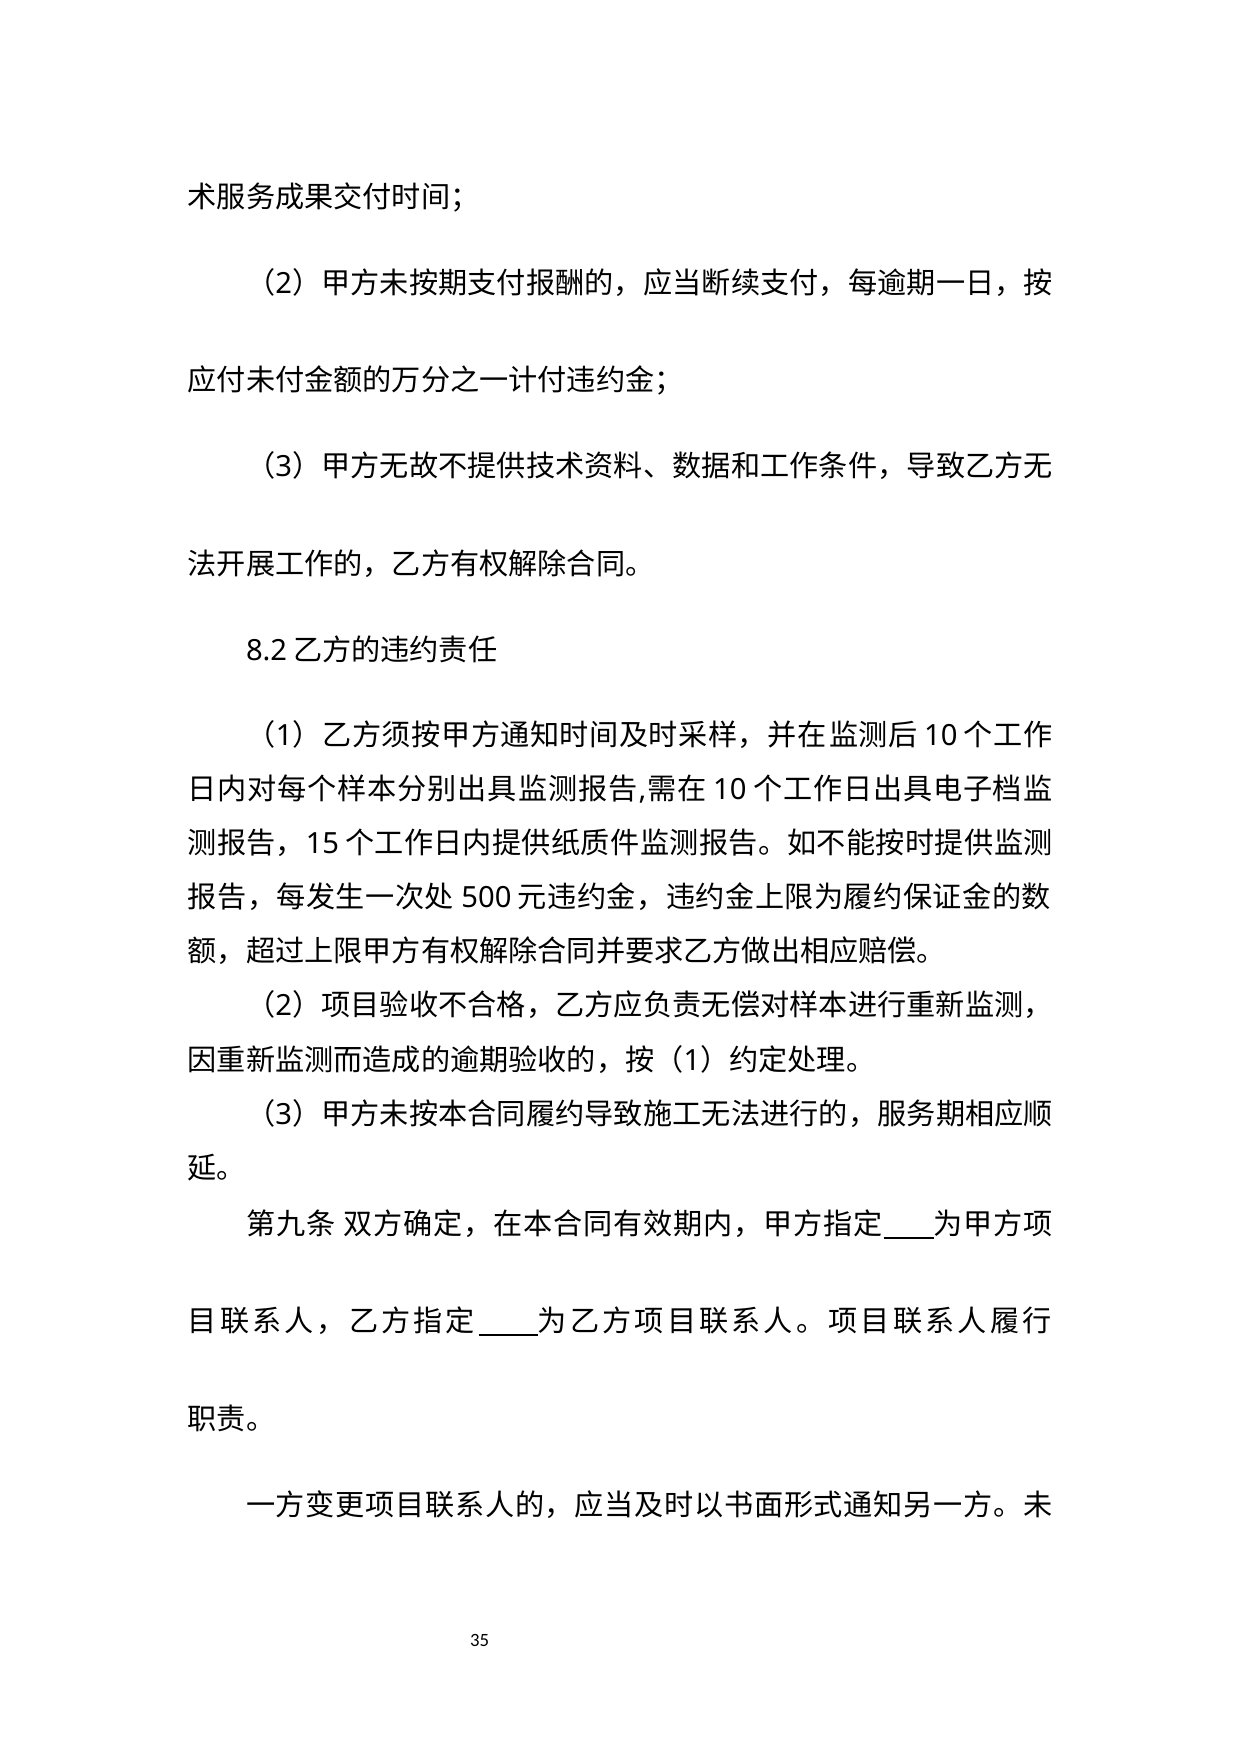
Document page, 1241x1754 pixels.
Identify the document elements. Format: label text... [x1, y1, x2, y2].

text （3）甲方无故不提供技术资料、数据和工作条件，导致乙方无法开展工作的，乙方有权解除合同。 [187, 432, 1053, 594]
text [187, 1470, 1053, 1535]
text 第九条 双方确定，在本合同有效期内，甲方指定 为甲方项目联系人，乙方指定 为乙方项目联系人。项目联系人履行 职责。 [187, 1189, 1053, 1449]
text （3）甲方未按本合同履约导致施工无法进行的，服务期相应顺延。 [187, 1081, 1053, 1189]
text （1）乙方须按甲方通知时间及时采样，并在监测后10个工作日内对每个样本分别出具监测报告,需在10个工作日出具电子档监测报告，15个工作日内提供纸质件监测报告。如不能按时提供监测报告，每发生一次处500元违约金，违约金上限为履约保证金的数额，超过上限甲方有权解除合同并要求乙方做出相应赔偿。 [187, 702, 1053, 972]
text （2）甲方未按期支付报酬的，应当断续支付，每逾期一日，按应付未付金额的万分之一计付违约金； [187, 248, 1053, 411]
text （2）项目验收不合格，乙方应负责无偿对样本进行重新监测，因重新监测而造成的逾期验收的，按（1）约定处理。 [187, 972, 1053, 1081]
text 8.2乙方的违约责任 [187, 615, 1053, 680]
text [187, 162, 1053, 227]
